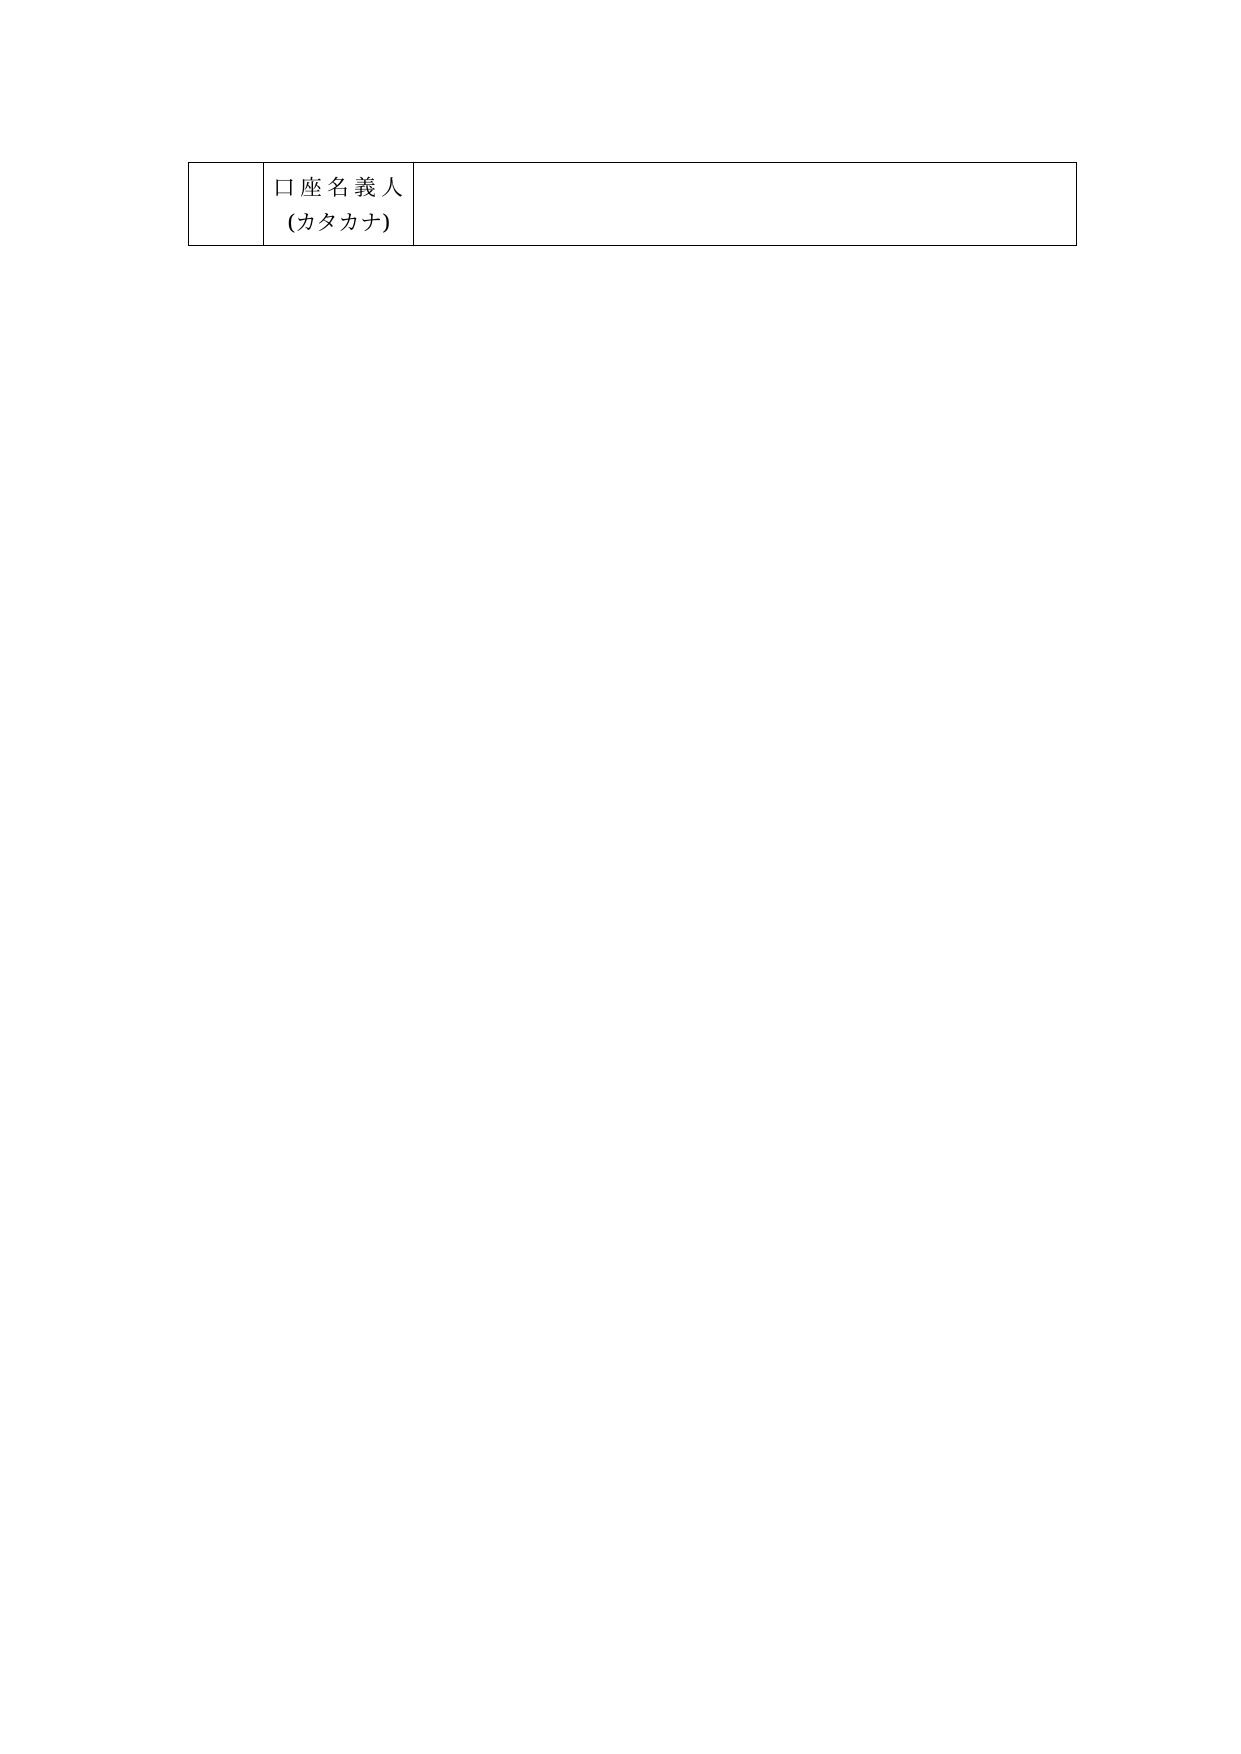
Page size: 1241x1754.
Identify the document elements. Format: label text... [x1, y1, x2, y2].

table_cell [414, 163, 1076, 245]
table_cell 口座名義人 (カタカナ) [264, 163, 413, 245]
